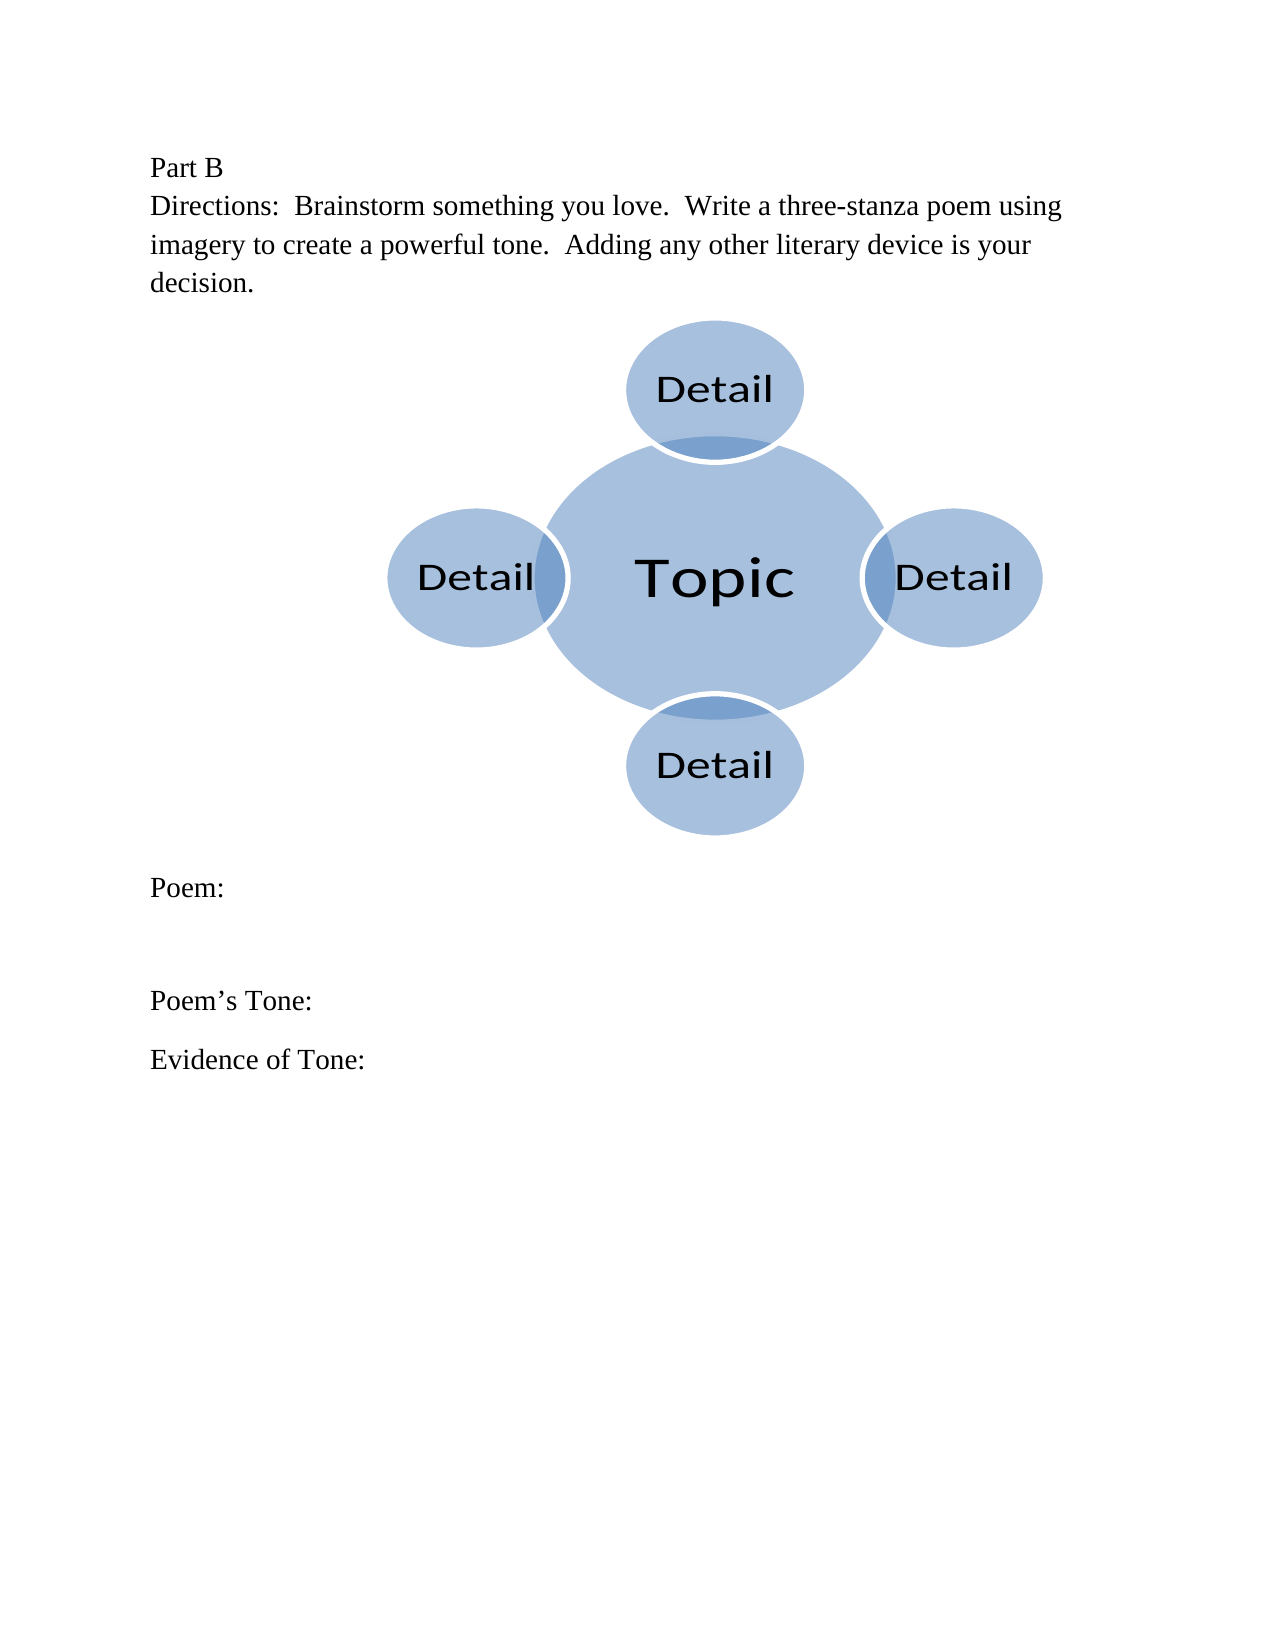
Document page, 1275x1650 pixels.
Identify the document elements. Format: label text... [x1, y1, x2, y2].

text Poem: [150, 870, 1125, 903]
text Directions: Brainstorm something you love. Write a three-stanza poem using imagery to create a powerful tone. Adding any other literary device is your decision. [150, 188, 1125, 299]
text Evidence of Tone: [150, 1042, 1125, 1076]
text Poem’s Tone: [150, 983, 1125, 1017]
text Part B [150, 150, 1125, 183]
